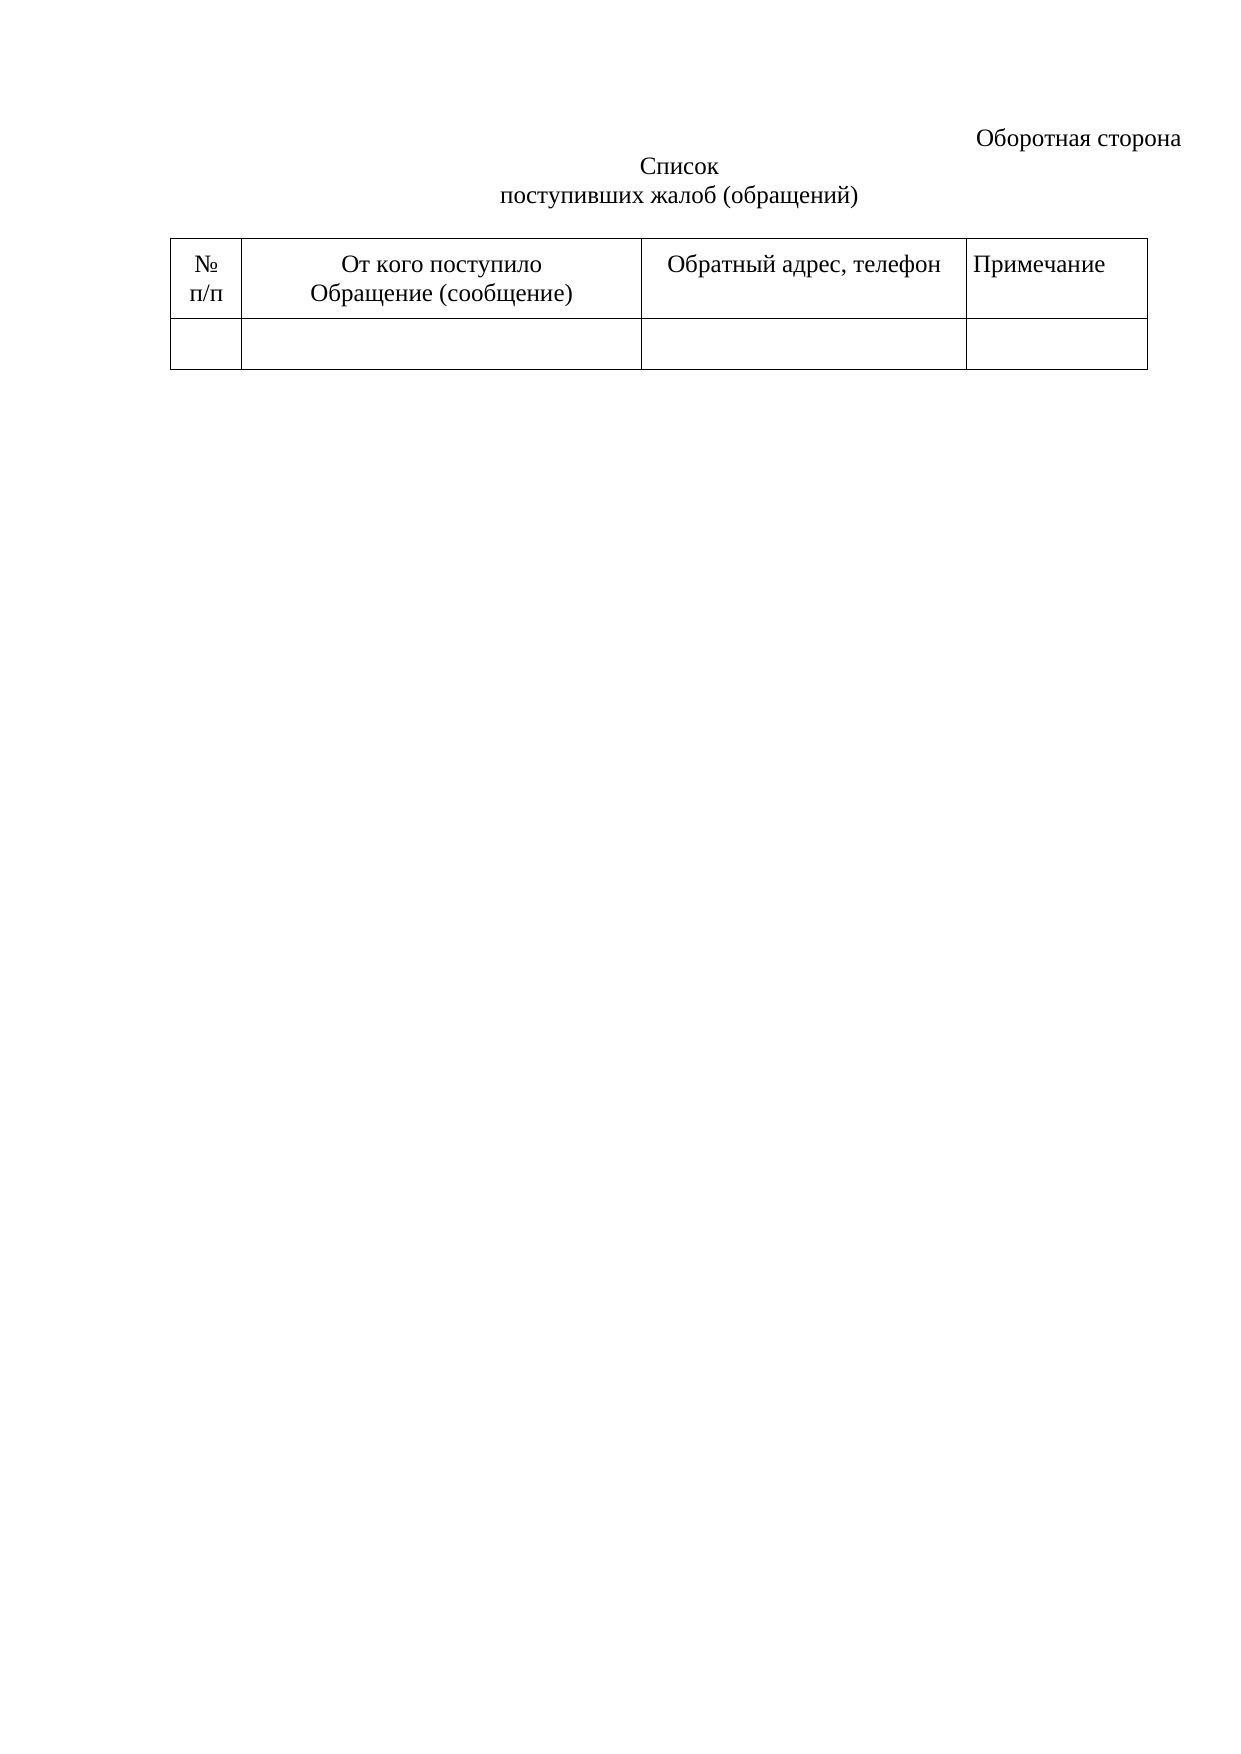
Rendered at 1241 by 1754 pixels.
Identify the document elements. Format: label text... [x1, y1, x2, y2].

table_header От кого поступило Обращение (сообщение) [242, 239, 641, 317]
table_cell [171, 319, 241, 368]
table_header Примечание [967, 239, 1147, 317]
table_cell [242, 319, 641, 368]
text Список [177, 151, 1181, 180]
table_header № п/п [171, 239, 241, 317]
text Оборотная сторона [177, 123, 1181, 151]
table_header Обратный адрес, телефон [642, 239, 966, 317]
table_cell [967, 319, 1147, 368]
table_cell [642, 319, 966, 368]
text поступивших жалоб (обращений) [177, 180, 1181, 209]
